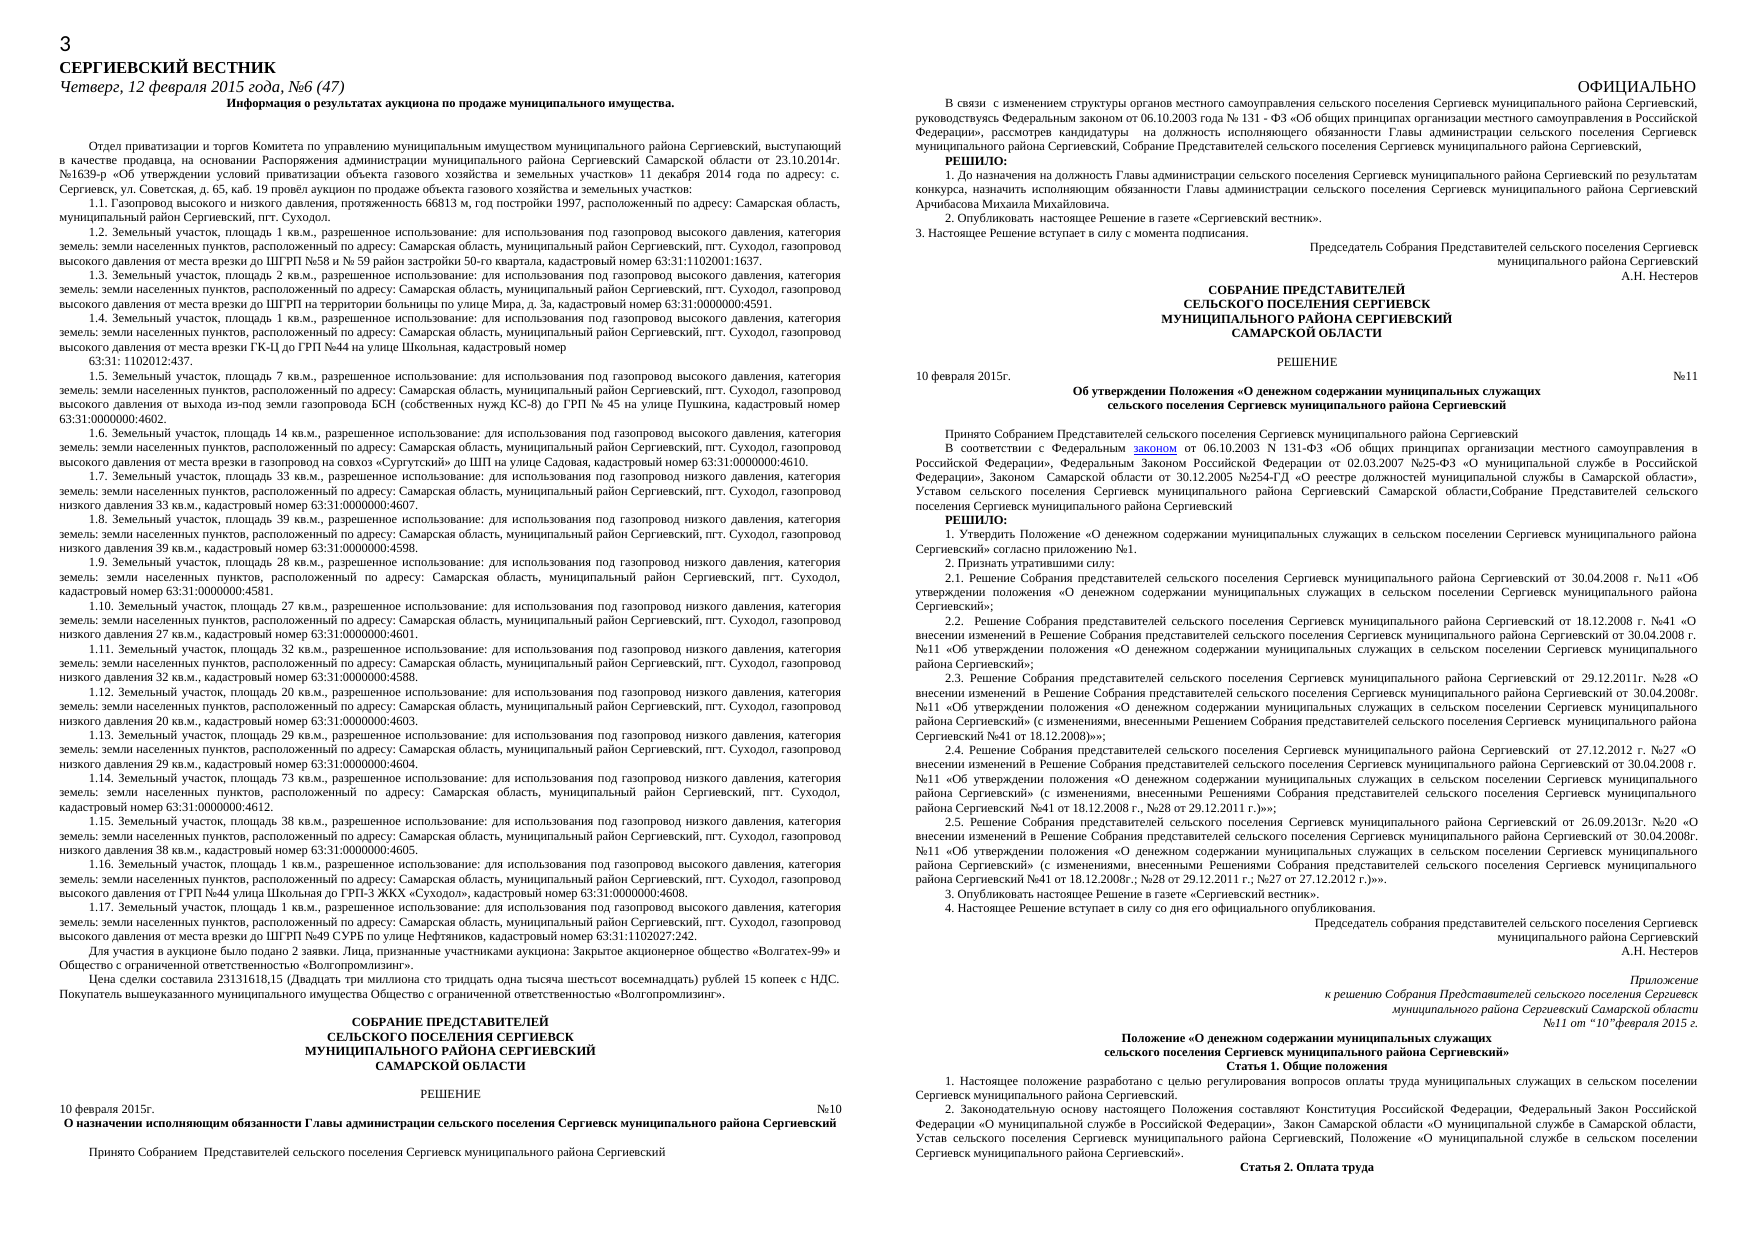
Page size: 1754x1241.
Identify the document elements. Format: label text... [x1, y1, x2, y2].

text Статья 1. Общие положения [915, 1059, 1698, 1073]
text 1.2. Земельный участок, площадь 1 кв.м., разрешенное использование: для использования под газопровод высокого давления, категория земель: земли населенных пунктов, расположенный по адресу: Самарская область, муниципальный район Сергиевский, пгт. Суходол, газопровод высокого давления от места врезки до ШГРП №58 и № 59 район застройки 50-го квартала, кадастровый номер 63:31:1102001:1637. [59, 224, 842, 268]
text Для участия в аукционе было подано 2 заявки. Лица, признанные участниками аукциона: Закрытое акционерное общество «Волгатех-99» и Общество с ограниченной ответственностью «Волгопромлизинг». [59, 943, 842, 972]
text Информация о результатах аукциона по продаже муниципального имущества. [59, 96, 842, 110]
text 2.2. Решение Собрания представителей сельского поселения Сергиевск муниципального района Сергиевский от 18.12.2008 г. №41 «О внесении изменений в Решение Собрания представителей сельского поселения Сергиевск муниципального района Сергиевский от 30.04.2008 г. №11 «Об утверждении положения «О денежном содержании муниципальных служащих в сельском поселении Сергиевск муниципального района Сергиевский»; [915, 613, 1698, 671]
text 1.1. Газопровод высокого и низкого давления, протяженность 66813 м, год постройки 1997, расположенный по адресу: Самарская область, муниципальный район Сергиевский, пгт. Суходол. [59, 196, 842, 224]
text 1.7. Земельный участок, площадь 33 кв.м., разрешенное использование: для использования под газопровод низкого давления, категория земель: земли населенных пунктов, расположенный по адресу: Самарская область, муниципальный район Сергиевский, пгт. Суходол, газопровод низкого давления 33 кв.м., кадастровый номер 63:31:0000000:4607. [59, 469, 842, 512]
text СЕЛЬСКОГО ПОСЕЛЕНИЯ СЕРГИЕВСК [59, 1029, 842, 1044]
text Статья 2. Оплата труда [915, 1160, 1698, 1174]
text 1.17. Земельный участок, площадь 1 кв.м., разрешенное использование: для использования под газопровод высокого давления, категория земель: земли населенных пунктов, расположенный по адресу: Самарская область, муниципальный район Сергиевский, пгт. Суходол, газопровод высокого давления от места врезки до ШГРП №49 СУРБ по улице Нефтяников, кадастровый номер 63:31:1102027:242. [59, 900, 842, 943]
text 2. Опубликовать настоящее Решение в газете «Сергиевский вестник». [915, 211, 1698, 225]
text РЕШИЛО: [915, 153, 1698, 168]
text 1.12. Земельный участок, площадь 20 кв.м., разрешенное использование: для использования под газопровод низкого давления, категория земель: земли населенных пунктов, расположенный по адресу: Самарская область, муниципальный район Сергиевский, пгт. Суходол, газопровод низкого давления 20 кв.м., кадастровый номер 63:31:0000000:4603. [59, 684, 842, 728]
text 1. Утвердить Положение «О денежном содержании муниципальных служащих в сельском поселении Сергиевск муниципального района Сергиевский» согласно приложению №1. [915, 527, 1698, 556]
text МУНИЦИПАЛЬНОГО РАЙОНА СЕРГИЕВСКИЙ [59, 1044, 842, 1058]
text 10 февраля 2015г. №10 [59, 1101, 842, 1116]
text 2. Законодательную основу настоящего Положения составляют Конституция Российской Федерации, Федеральный Закон Российской Федерации «О муниципальной службе в Российской Федерации», Закон Самарской области «О муниципальной службе в Самарской области, Устав сельского поселения Сергиевск муниципального района Сергиевский, Положение «О муниципальной службе в сельском поселении Сергиевск муниципального района Сергиевский». [915, 1102, 1698, 1160]
text 1.3. Земельный участок, площадь 2 кв.м., разрешенное использование: для использования под газопровод высокого давления, категория земель: земли населенных пунктов, расположенный по адресу: Самарская область, муниципальный район Сергиевский, пгт. Суходол, газопровод высокого давления от места врезки до ШГРП на территории больницы по улице Мира, д. 3а, кадастровый номер 63:31:0000000:4591. [59, 268, 842, 311]
text 2.4. Решение Собрания представителей сельского поселения Сергиевск муниципального района Сергиевский от 27.12.2012 г. №27 «О внесении изменений в Решение Собрания представителей сельского поселения Сергиевск муниципального района Сергиевский от 30.04.2008 г. №11 «Об утверждении положения «О денежном содержании муниципальных служащих в сельском поселении Сергиевск муниципального района Сергиевский» (с изменениями, внесенными Решениями Собрания представителей сельского поселения Сергиевск муниципального района Сергиевский №41 от 18.12.2008 г., №28 от 29.12.2011 г.)»»; [915, 743, 1698, 815]
text 1. Настоящее положение разработано с целью регулирования вопросов оплаты труда муниципальных служащих в сельском поселении Сергиевск муниципального района Сергиевский. [915, 1073, 1698, 1102]
text к решению Собрания Представителей сельского поселения Сергиевск [915, 987, 1698, 1002]
text А.Н. Нестеров [915, 268, 1698, 283]
text 1.8. Земельный участок, площадь 39 кв.м., разрешенное использование: для использования под газопровод низкого давления, категория земель: земли населенных пунктов, расположенный по адресу: Самарская область, муниципальный район Сергиевский, пгт. Суходол, газопровод низкого давления 39 кв.м., кадастровый номер 63:31:0000000:4598. [59, 512, 842, 555]
text Цена сделки составила 23131618,15 (Двадцать три миллиона сто тридцать одна тысяча шестьсот восемнадцать) рублей 15 копеек с НДС. Покупатель вышеуказанного муниципального имущества Общество с ограниченной ответственностью «Волгопромлизинг». [59, 972, 842, 1001]
text 1.11. Земельный участок, площадь 32 кв.м., разрешенное использование: для использования под газопровод низкого давления, категория земель: земли населенных пунктов, расположенный по адресу: Самарская область, муниципальный район Сергиевский, пгт. Суходол, газопровод низкого давления 32 кв.м., кадастровый номер 63:31:0000000:4588. [59, 641, 842, 684]
text СОБРАНИЕ ПРЕДСТАВИТЕЛЕЙ [915, 283, 1698, 297]
text муниципального района Сергиевский [915, 930, 1698, 944]
text 2.1. Решение Собрания представителей сельского поселения Сергиевск муниципального района Сергиевский от 30.04.2008 г. №11 «Об утверждении положения «О денежном содержании муниципальных служащих в сельском поселении Сергиевск муниципального района Сергиевский»; [915, 570, 1698, 613]
text 1.16. Земельный участок, площадь 1 кв.м., разрешенное использование: для использования под газопровод высокого давления, категория земель: земли населенных пунктов, расположенный по адресу: Самарская область, муниципальный район Сергиевский, пгт. Суходол, газопровод высокого давления от ГРП №44 улица Школьная до ГРП-3 ЖКХ «Суходол», кадастровый номер 63:31:0000000:4608. [59, 857, 842, 900]
text 1.14. Земельный участок, площадь 73 кв.м., разрешенное использование: для использования под газопровод низкого давления, категория земель: земли населенных пунктов, расположенный по адресу: Самарская область, муниципальный район Сергиевский, пгт. Суходол, кадастровый номер 63:31:0000000:4612. [59, 771, 842, 814]
text 2.3. Решение Собрания представителей сельского поселения Сергиевск муниципального района Сергиевский от 29.12.2011г. №28 «О внесении изменений в Решение Собрания представителей сельского поселения Сергиевск муниципального района Сергиевский от 30.04.2008г. №11 «Об утверждении положения «О денежном содержании муниципальных служащих в сельском поселении Сергиевск муниципального района Сергиевский» (с изменениями, внесенными Решением Собрания представителей сельского поселения Сергиевск муниципального района Сергиевский №41 от 18.12.2008)»»; [915, 671, 1698, 743]
text сельского поселения Сергиевск муниципального района Сергиевский» [915, 1045, 1698, 1059]
text РЕШЕНИЕ [915, 355, 1698, 369]
text сельского поселения Сергиевск муниципального района Сергиевский [915, 398, 1698, 412]
text 1.4. Земельный участок, площадь 1 кв.м., разрешенное использование: для использования под газопровод высокого давления, категория земель: земли населенных пунктов, расположенный по адресу: Самарская область, муниципальный район Сергиевский, пгт. Суходол, газопровод высокого давления от места врезки ГК-Ц до ГРП №44 на улице Школьная, кадастровый номер [59, 311, 842, 354]
text В связи с изменением структуры органов местного самоуправления сельского поселения Сергиевск муниципального района Сергиевский, руководствуясь Федеральным законом от 06.10.2003 года № 131 - ФЗ «Об общих принципах организации местного самоуправления в Российской Федерации», рассмотрев кандидатуры на должность исполняющего обязанности Главы администрации сельского поселения Сергиевск муниципального района Сергиевский, Собрание Представителей сельского поселения Сергиевск муниципального района Сергиевский, [915, 96, 1698, 153]
text 3. Опубликовать настоящее Решение в газете «Сергиевский вестник». [915, 887, 1698, 901]
text 2. Признать утратившими силу: [915, 556, 1698, 570]
text 1.5. Земельный участок, площадь 7 кв.м., разрешенное использование: для использования под газопровод высокого давления, категория земель: земли населенных пунктов, расположенный по адресу: Самарская область, муниципальный район Сергиевский, пгт. Суходол, газопровод высокого давления от выхода из-под земли газопровода БСН (собственных нужд КС-8) до ГРП № 45 на улице Пушкина, кадастровый номер 63:31:0000000:4602. [59, 368, 842, 426]
text А.Н. Нестеров [915, 944, 1698, 958]
text САМАРСКОЙ ОБЛАСТИ [59, 1058, 842, 1073]
text муниципального района Сергиевский Самарской области [915, 1002, 1698, 1016]
text Председатель собрания представителей сельского поселения Сергиевск [915, 915, 1698, 930]
text САМАРСКОЙ ОБЛАСТИ [915, 326, 1698, 340]
text РЕШИЛО: [915, 513, 1698, 527]
text 1.6. Земельный участок, площадь 14 кв.м., разрешенное использование: для использования под газопровод высокого давления, категория земель: земли населенных пунктов, расположенный по адресу: Самарская область, муниципальный район Сергиевский, пгт. Суходол, газопровод высокого давления от места врезки в газопровод на совхоз «Сургутский» до ШП на улице Садовая, кадастровый номер 63:31:0000000:4610. [59, 426, 842, 469]
text СОБРАНИЕ ПРЕДСТАВИТЕЛЕЙ [59, 1015, 842, 1029]
text 1.9. Земельный участок, площадь 28 кв.м., разрешенное использование: для использования под газопровод низкого давления, категория земель: земли населенных пунктов, расположенный по адресу: Самарская область, муниципальный район Сергиевский, пгт. Суходол, кадастровый номер 63:31:0000000:4581. [59, 555, 842, 598]
text 1. До назначения на должность Главы администрации сельского поселения Сергиевск муниципального района Сергиевский по результатам конкурса, назначить исполняющим обязанности Главы администрации сельского поселения Сергиевск муниципального района Сергиевский Арчибасова Михаила Михайловича. [915, 168, 1698, 211]
text Приложение [915, 973, 1698, 987]
text Отдел приватизации и торгов Комитета по управлению муниципальным имуществом муниципального района Сергиевский, выступающий в качестве продавца, на основании Распоряжения администрации муниципального района Сергиевский Самарской области от 23.10.2014г. №1639-р «Об утверждении условий приватизации объекта газового хозяйства и земельных участков» 11 декабря 2014 года по адресу: с. Сергиевск, ул. Советская, д. 65, каб. 19 провёл аукцион по продаже объекта газового хозяйства и земельных участков: [59, 138, 842, 196]
text Принято Собранием Представителей сельского поселения Сергиевск муниципального района Сергиевский [915, 427, 1698, 441]
text №11 от “10”февраля 2015 г. [915, 1016, 1698, 1030]
text Председатель Собрания Представителей сельского поселения Сергиевск [915, 240, 1698, 254]
text 3. Настоящее Решение вступает в силу с момента подписания. [915, 225, 1698, 240]
text 1.13. Земельный участок, площадь 29 кв.м., разрешенное использование: для использования под газопровод низкого давления, категория земель: земли населенных пунктов, расположенный по адресу: Самарская область, муниципальный район Сергиевский, пгт. Суходол, газопровод низкого давления 29 кв.м., кадастровый номер 63:31:0000000:4604. [59, 728, 842, 771]
text 2.5. Решение Собрания представителей сельского поселения Сергиевск муниципального района Сергиевский от 26.09.2013г. №20 «О внесении изменений в Решение Собрания представителей сельского поселения Сергиевск муниципального района Сергиевский от 30.04.2008г. №11 «Об утверждении положения «О денежном содержании муниципальных служащих в сельском поселении Сергиевск муниципального района Сергиевский» (с изменениями, внесенными Решениями Собрания представителей сельского поселения Сергиевск муниципального района Сергиевский №41 от 18.12.2008г.; №28 от 29.12.2011 г.; №27 от 27.12.2012 г.)»». [915, 815, 1698, 887]
text В соответствии с Федеральным законом от 06.10.2003 N 131-ФЗ «Об общих принципах организации местного самоуправления в Российской Федерации», Федеральным Законом Российской Федерации от 02.03.2007 №25-ФЗ «О муниципальной службе в Российской Федерации», Законом Самарской области от 30.12.2005 №254-ГД «О реестре должностей муниципальной службы в Самарской области», Уставом сельского поселения Сергиевск муниципального района Сергиевский Самарской области,Собрание Представителей сельского поселения Сергиевск муниципального района Сергиевский [915, 441, 1698, 513]
text муниципального района Сергиевский [915, 254, 1698, 268]
text 1.10. Земельный участок, площадь 27 кв.м., разрешенное использование: для использования под газопровод низкого давления, категория земель: земли населенных пунктов, расположенный по адресу: Самарская область, муниципальный район Сергиевский, пгт. Суходол, газопровод низкого давления 27 кв.м., кадастровый номер 63:31:0000000:4601. [59, 598, 842, 641]
text МУНИЦИПАЛЬНОГО РАЙОНА СЕРГИЕВСКИЙ [915, 312, 1698, 326]
text Положение «О денежном содержании муниципальных служащих [915, 1030, 1698, 1045]
text 1.15. Земельный участок, площадь 38 кв.м., разрешенное использование: для использования под газопровод низкого давления, категория земель: земли населенных пунктов, расположенный по адресу: Самарская область, муниципальный район Сергиевский, пгт. Суходол, газопровод низкого давления 38 кв.м., кадастровый номер 63:31:0000000:4605. [59, 814, 842, 857]
text О назначении исполняющим обязанности Главы администрации сельского поселения Сергиевск муниципального района Сергиевский [59, 1116, 842, 1130]
text СЕЛЬСКОГО ПОСЕЛЕНИЯ СЕРГИЕВСК [915, 297, 1698, 312]
text Принято Собранием Представителей сельского поселения Сергиевск муниципального района Сергиевский [59, 1144, 842, 1159]
text 4. Настоящее Решение вступает в силу со дня его официального опубликования. [915, 901, 1698, 915]
text РЕШЕНИЕ [59, 1087, 842, 1101]
text 63:31: 1102012:437. [59, 354, 842, 368]
text Об утверждении Положения «О денежном содержании муниципальных служащих [915, 383, 1698, 398]
text 10 февраля 2015г. №11 [915, 369, 1698, 383]
